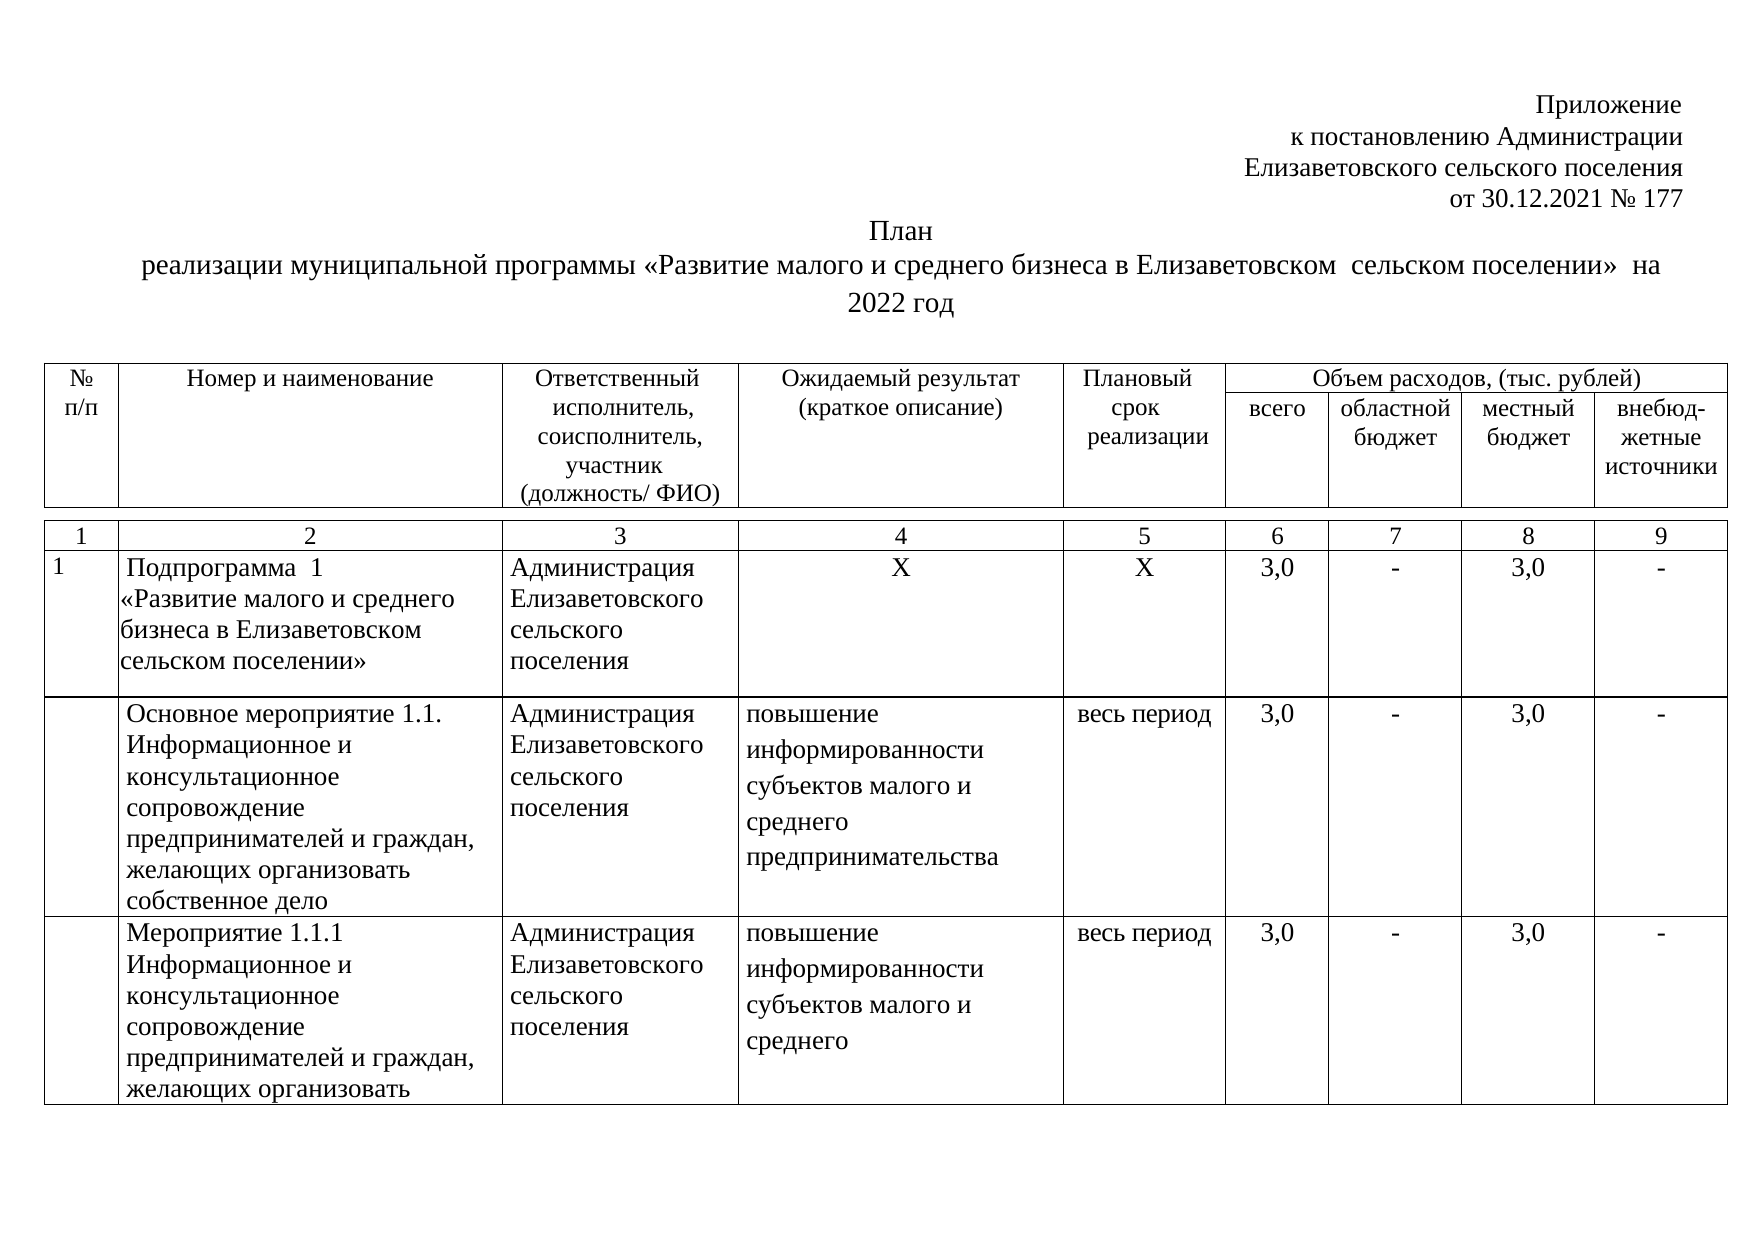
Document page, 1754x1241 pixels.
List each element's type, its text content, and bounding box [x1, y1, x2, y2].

table_header Номер и наименование [119, 364, 502, 507]
table_cell - [1595, 917, 1727, 1103]
table_cell внебюд-жетные источники [1595, 393, 1727, 507]
table_header 3 [503, 521, 738, 550]
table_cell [739, 917, 1063, 1103]
table_cell Администрация Елизаветовского сельского поселения [503, 551, 738, 696]
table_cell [503, 917, 738, 1103]
table_cell 3,0 [1462, 698, 1594, 916]
table_header 7 [1329, 521, 1461, 550]
table_cell - [1329, 917, 1461, 1103]
table_header Плановый срок реализации [1064, 364, 1225, 507]
table_header 5 [1064, 521, 1225, 550]
table_cell весь период [1064, 698, 1225, 916]
table_cell [45, 917, 118, 1103]
text реализации муниципальной программы «Развитие малого и среднего бизнеса в Елизаветовском сельском поселении» на 2022 год [118, 247, 1683, 319]
table_header 8 [1462, 521, 1594, 550]
table_header Объем расходов, (тыс. рублей) [1226, 364, 1727, 392]
table_cell весь период [1064, 917, 1225, 1103]
table_cell всего [1226, 393, 1328, 507]
table_header 2 [119, 521, 502, 550]
table_cell повышение информированности субъектов малого и среднего предпринимательства [739, 698, 1063, 916]
table_header 9 [1595, 521, 1727, 550]
table_header 4 [739, 521, 1063, 550]
table_cell 1 [45, 551, 118, 696]
table_cell - [1329, 551, 1461, 696]
table_header 1 [45, 521, 118, 550]
text к постановлению Администрации Елизаветовского сельского поселения [1226, 120, 1683, 182]
table_cell - [1329, 698, 1461, 916]
table_cell 3,0 [1462, 551, 1594, 696]
table_cell Подпрограмма 1 «Развитие малого и среднего бизнеса в Елизаветовском сельском поселении» [119, 551, 502, 696]
table_cell 3,0 [1226, 698, 1328, 916]
text План [118, 213, 1683, 247]
table_cell 3,0 [1226, 551, 1328, 696]
table_cell - [1595, 551, 1727, 696]
table_cell 3,0 [1462, 917, 1594, 1103]
table_cell Администрация Елизаветовского сельского поселения [503, 698, 738, 916]
table_cell 3,0 [1226, 917, 1328, 1103]
table_cell областной бюджет [1329, 393, 1461, 507]
table_cell Основное мероприятие 1.1. Информационное и консультационное сопровождение предпринимателей и граждан, желающих организовать собственное дело [119, 698, 502, 916]
table_header 6 [1226, 521, 1328, 550]
table_cell X [1064, 551, 1225, 696]
table_header № п/п [45, 364, 118, 507]
table_cell местный бюджет [1462, 393, 1594, 507]
table_cell - [1595, 698, 1727, 916]
table_cell [45, 698, 118, 916]
table_cell X [739, 551, 1063, 696]
table_header Ожидаемый результат (краткое описание) [739, 364, 1063, 507]
text от 30.12.2021 № 177 [1226, 182, 1683, 213]
text Приложение [118, 89, 1683, 120]
table_header Ответственный исполнитель, соисполнитель, участник (должность/ ФИО) [503, 364, 738, 507]
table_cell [119, 917, 502, 1103]
